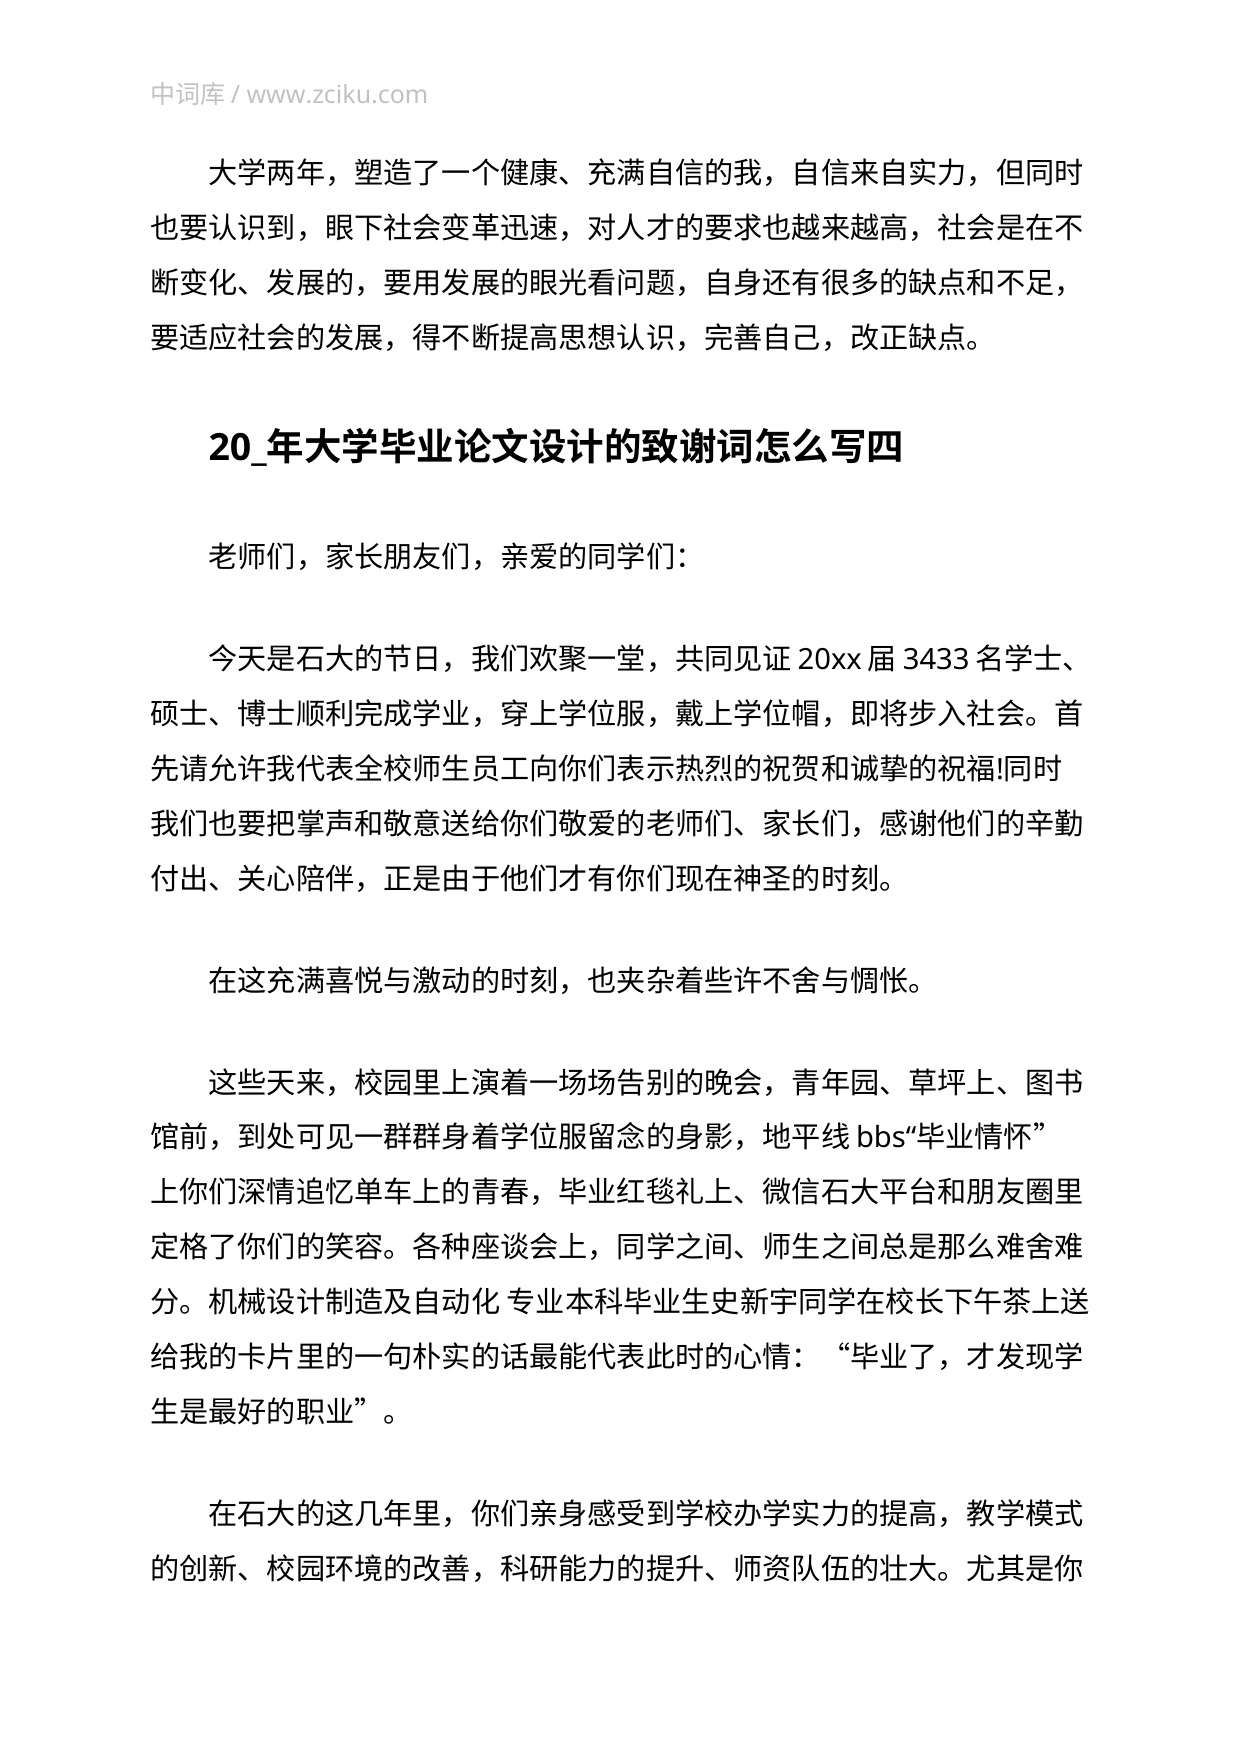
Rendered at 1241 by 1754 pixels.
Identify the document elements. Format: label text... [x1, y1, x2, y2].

text 今天是石大的节日，我们欢聚一堂，共同见证20xx届3433名学士、硕士、博士顺利完成学业，穿上学位服，戴上学位帽，即将步入社会。首先请允许我代表全校师生员工向你们表示热烈的祝贺和诚挚的祝福!同时我们也要把掌声和敬意送给你们敬爱的老师们、家长们，感谢他们的辛勤付出、关心陪伴，正是由于他们才有你们现在神圣的时刻。 [150, 636, 1090, 898]
text 老师们，家长朋友们，亲爱的同学们： [150, 534, 1090, 576]
text 20_年大学毕业论文设计的致谢词怎么写四 [150, 416, 1090, 471]
text 这些天来，校园里上演着一场场告别的晚会，青年园、草坪上、图书馆前，到处可见一群群身着学位服留念的身影，地平线bbs“毕业情怀”上你们深情追忆单车上的青春，毕业红毯礼上、微信石大平台和朋友圈里定格了你们的笑容。各种座谈会上，同学之间、师生之间总是那么难舍难分。机械设计制造及自动化 专业本科毕业生史新宇同学在校长下午茶上送给我的卡片里的一句朴实的话最能代表此时的心情：“毕业了，才发现学生是最好的职业”。 [150, 1059, 1090, 1431]
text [150, 1490, 1090, 1588]
text 大学两年，塑造了一个健康、充满自信的我，自信来自实力，但同时也要认识到，眼下社会变革迅速，对人才的要求也越来越高，社会是在不断变化、发展的，要用发展的眼光看问题，自身还有很多的缺点和不足，要适应社会的发展，得不断提高思想认识，完善自己，改正缺点。 [150, 150, 1090, 357]
text 在这充满喜悦与激动的时刻，也夹杂着些许不舍与惆怅。 [150, 957, 1090, 1000]
